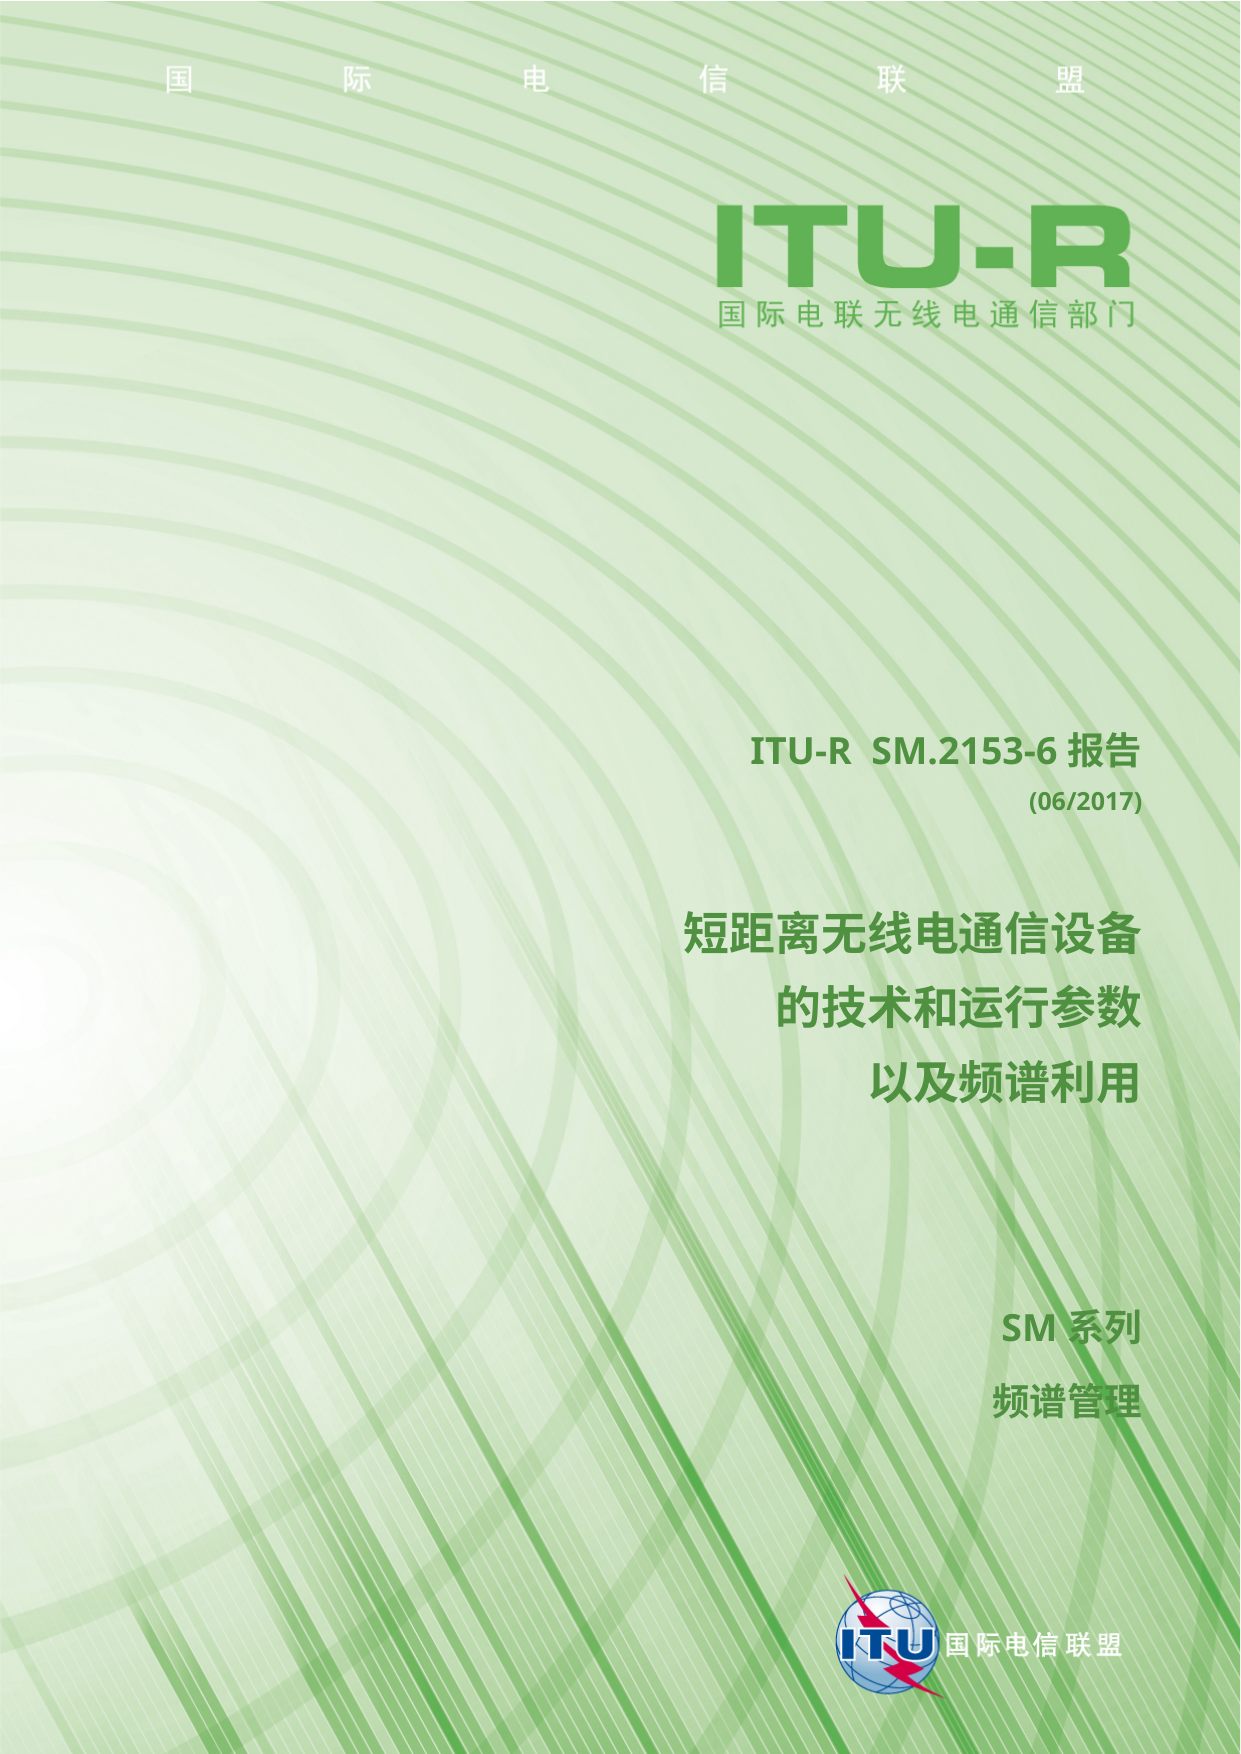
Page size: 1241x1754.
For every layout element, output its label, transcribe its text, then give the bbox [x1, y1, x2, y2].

table_header ITU-R SM.2153-6 报告 (06/2017) [102, 609, 1153, 818]
table_cell 短距离无线电通信设备 的技术和运行参数 以及频谱利用 [102, 818, 1153, 1113]
picture [0, 1, 1241, 1754]
table_cell SM 系列 频谱管理 [102, 1113, 1153, 1426]
